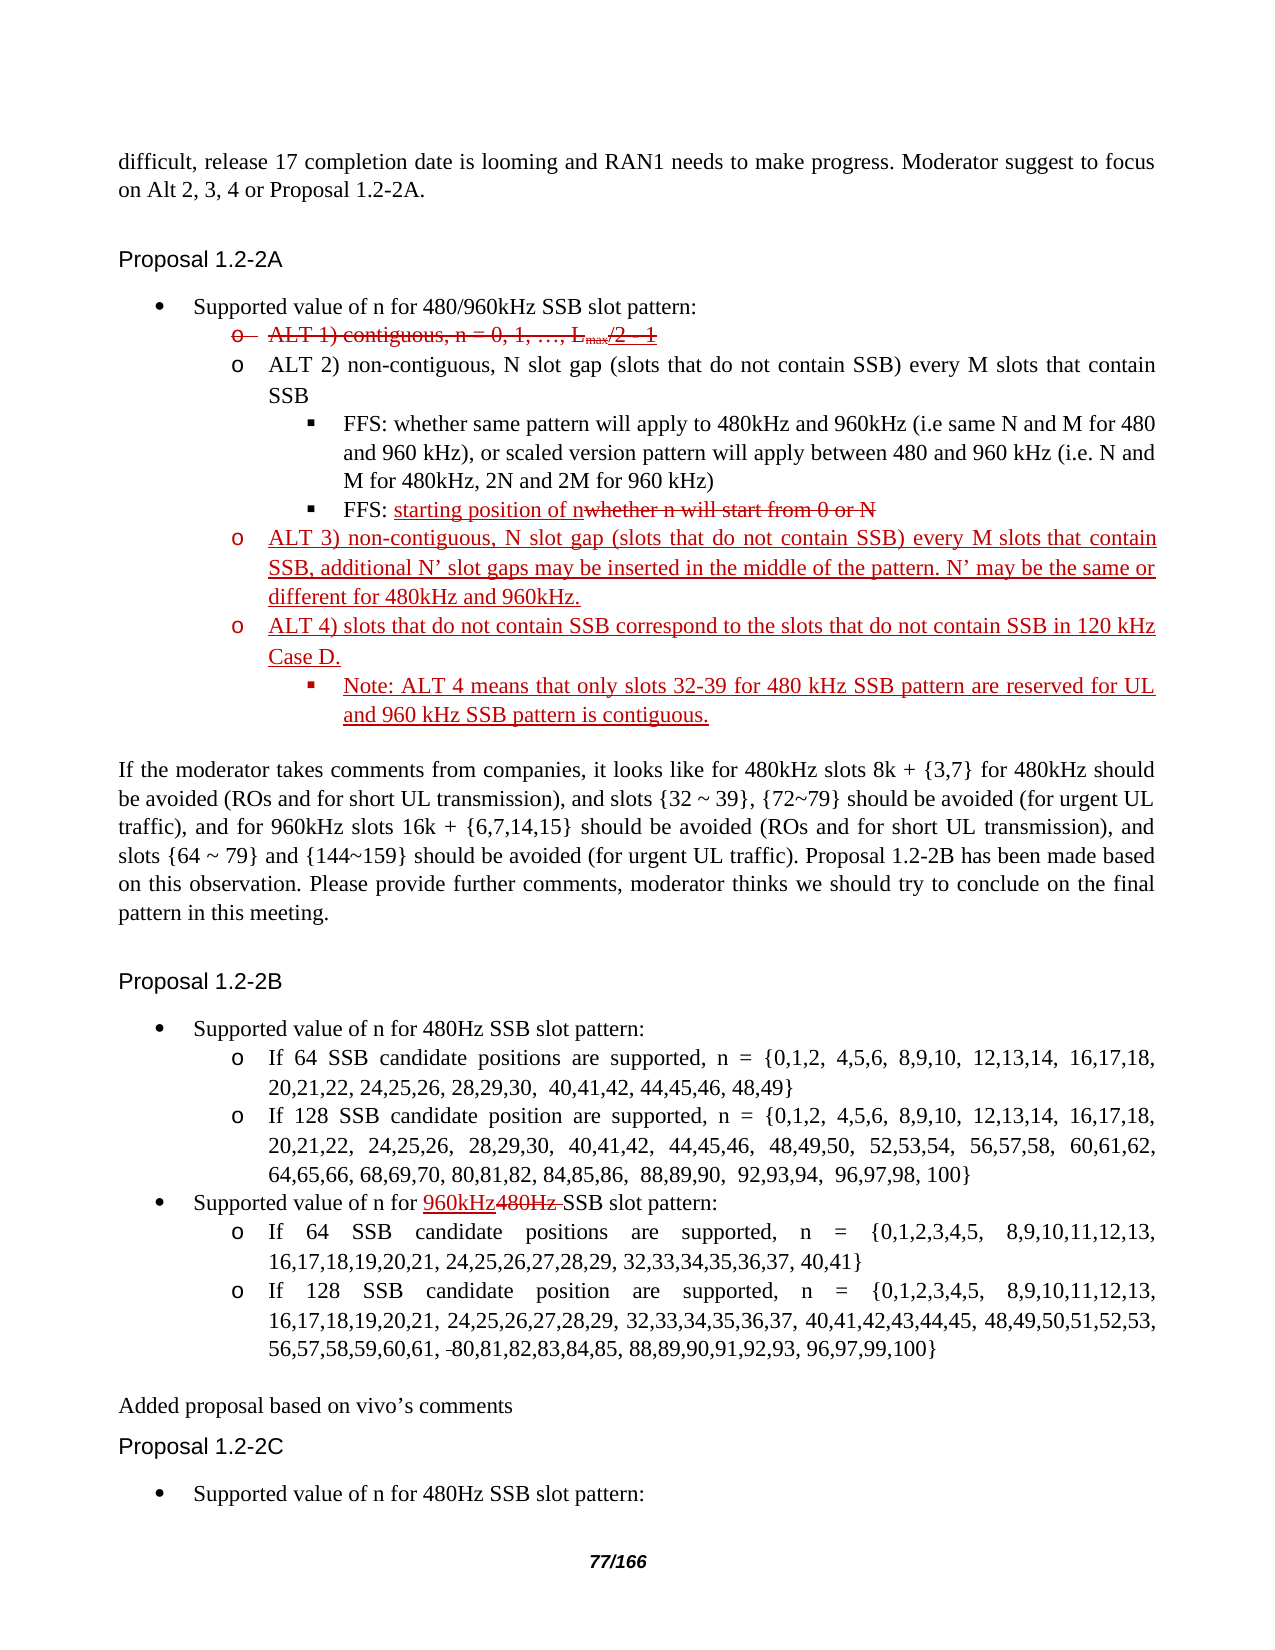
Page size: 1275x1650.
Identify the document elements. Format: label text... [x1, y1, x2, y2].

list If 128 SSB candidate position are supported, n = {0,1,2, 4,5,6, 8,9,10, 12,13,14, 16,17,18, 20,21,22, 24,25,26, 28,29,30, 40,41,42, 44,45,46, 48,49,50, 52,53,54, 56,57,58, 60,61,62, 64,65,66, 68,69,70, 80,81,82, 84,85,86, 88,89,90, 92,93,94, 96,97,98, 100} [231, 1102, 1157, 1187]
list ALT 4) slots that do not contain SSB correspond to the slots that do not contain SSB in 120 kHz Case D. [231, 611, 1157, 669]
list Note: ALT 4 means that only slots 32-39 for 480 kHz SSB pattern are reserved for UL and 960 kHz SSB pattern is contiguous. [306, 669, 1157, 728]
list Supported value of n for 480Hz SSB slot pattern: [156, 1480, 1157, 1507]
list Supported value of n for 480/960kHz SSB slot pattern: [156, 293, 1157, 319]
list If 128 SSB candidate position are supported, n = {0,1,2,3,4,5, 8,9,10,11,12,13, 16,17,18,19,20,21, 24,25,26,27,28,29, 32,33,34,35,36,37, 40,41,42,43,44,45, 48,49,50,51,52,53, 56,57,58,59,60,61, 80,81,82,83,84,85, 88,89,90,91,92,93, 96,97,99,100} [231, 1277, 1157, 1362]
list If 64 SSB candidate positions are supported, n = {0,1,2,3,4,5, 8,9,10,11,12,13, 16,17,18,19,20,21, 24,25,26,27,28,29, 32,33,34,35,36,37, 40,41} [231, 1218, 1157, 1274]
list If 64 SSB candidate positions are supported, n = {0,1,2, 4,5,6, 8,9,10, 12,13,14, 16,17,18, 20,21,22, 24,25,26, 28,29,30, 40,41,42, 44,45,46, 48,49} [231, 1043, 1157, 1100]
list FFS: whether same pattern will apply to 480kHz and 960kHz (i.e same N and M for 480 and 960 kHz), or scaled version pattern will apply between 480 and 960 kHz (i.e. N and M for 480kHz, 2N and 2M for 960 kHz) [306, 410, 1157, 493]
text If the moderator takes comments from companies, it looks like for 480kHz slots 8k + {3,7} for 480kHz should be avoided (ROs and for short UL transmission), and slots {32 ~ 39}, {72~79} should be avoided (for urgent UL traffic), and for 960kHz slots 16k + {6,7,14,15} should be avoided (ROs and for short UL transmission), and slots {64 ~ 79} and {144~159} should be avoided (for urgent UL traffic). Proposal 1.2-2B has been made based on this observation. Please provide further comments, moderator thinks we should try to conclude on the final pattern in this meeting. [118, 756, 1157, 925]
subtitle Proposal 1.2-2C [118, 1433, 1157, 1459]
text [118, 148, 1157, 202]
list ALT 2) non-contiguous, N slot gap (slots that do not contain SSB) every M slots that contain SSB [231, 352, 1157, 408]
list Supported value of n for 960kHz480Hz SSB slot pattern: [156, 1189, 1157, 1216]
list ALT 3) non-contiguous, N slot gap (slots that do not contain SSB) every M slots that contain SSB, additional N’ slot gaps may be inserted in the middle of the pattern. N’ may be the same or different for 480kHz and 960kHz. [231, 524, 1157, 609]
subtitle Proposal 1.2-2A [118, 246, 1157, 272]
list ALT 1) contiguous, n = 0, 1, …, Lmax/2 - 1 [231, 321, 1157, 349]
subtitle Proposal 1.2-2B [118, 968, 1157, 994]
list FFS: starting position of nwhether n will start from 0 or N [306, 496, 1157, 522]
list Supported value of n for 480Hz SSB slot pattern: [156, 1015, 1157, 1041]
text Added proposal based on vivo’s comments [118, 1392, 1157, 1419]
